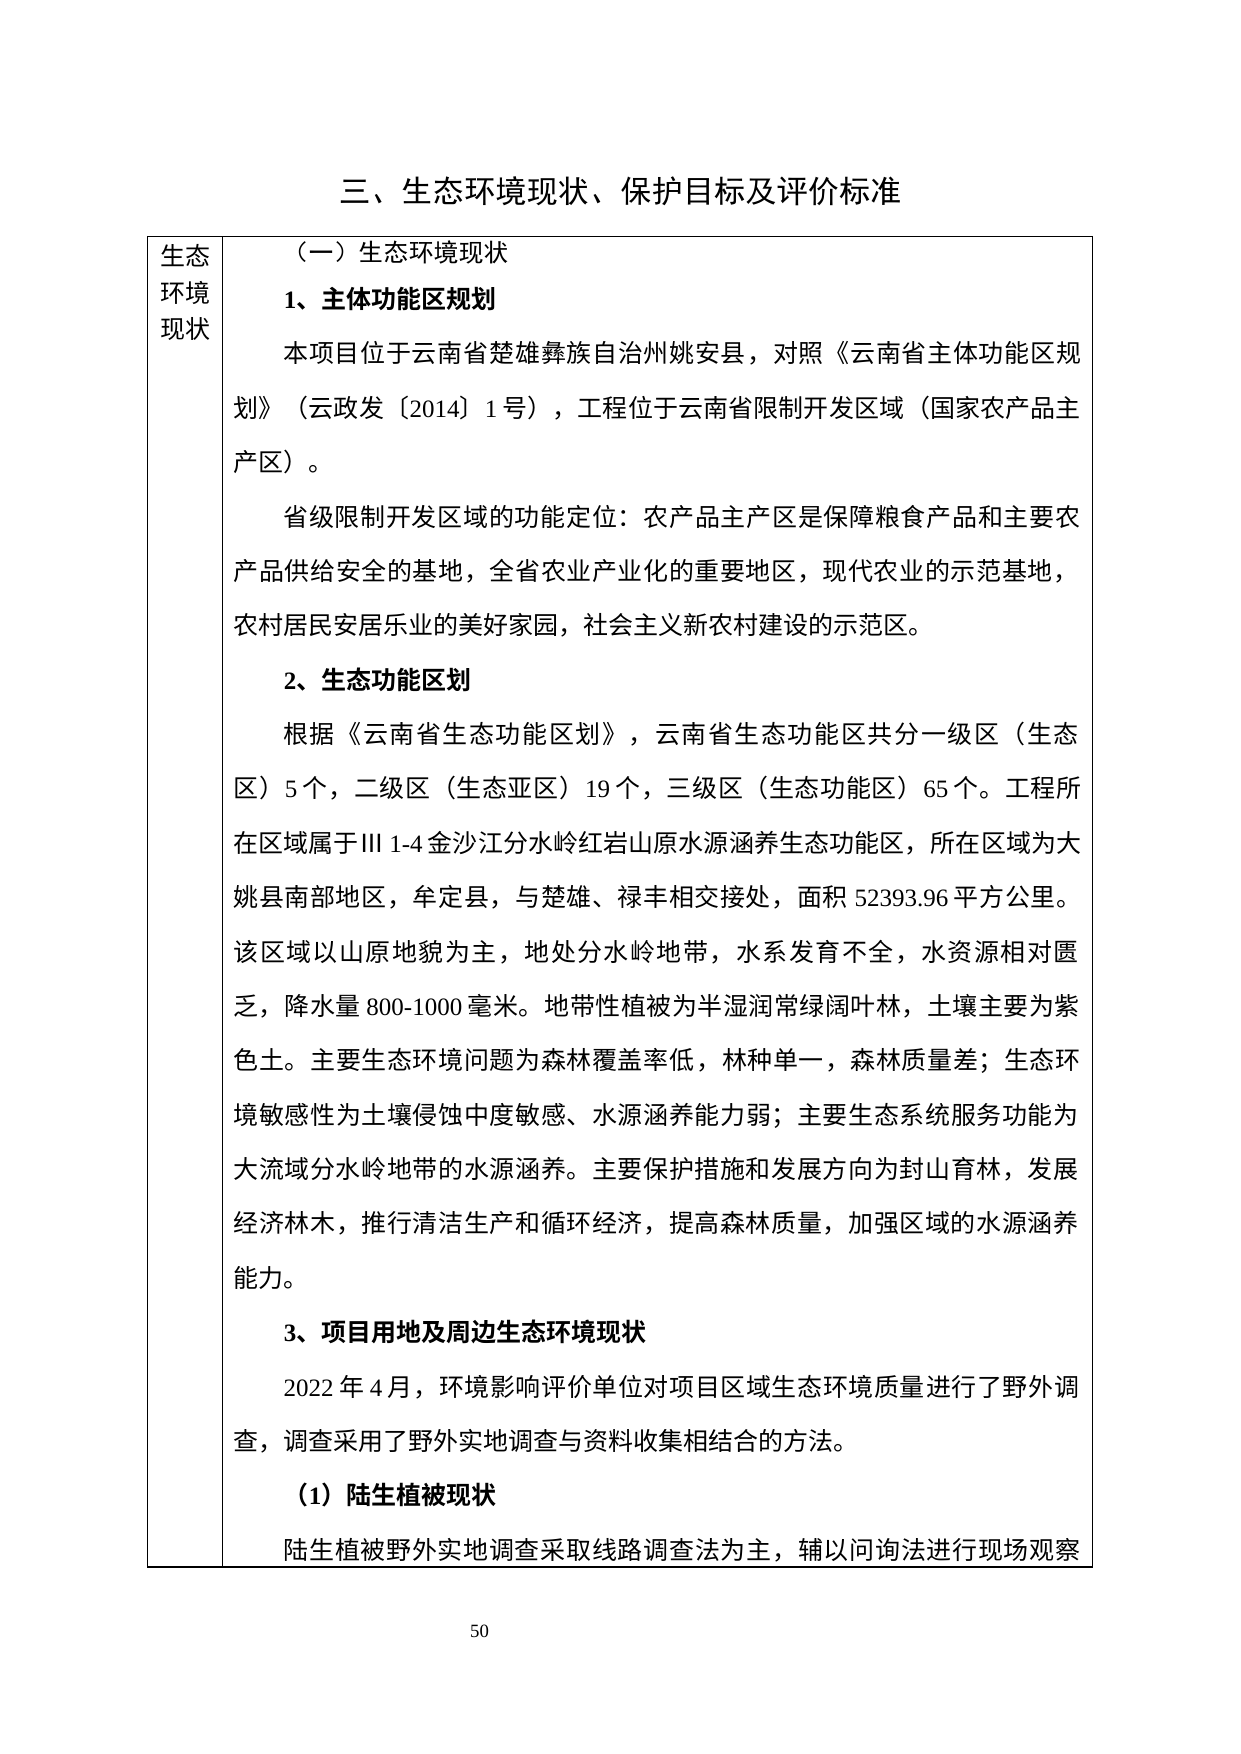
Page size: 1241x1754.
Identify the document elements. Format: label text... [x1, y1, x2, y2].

table_header 生态环境现状 [148, 237, 222, 1566]
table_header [223, 237, 1092, 1566]
text 三、生态环境现状、保护目标及评价标准 [148, 171, 1093, 207]
